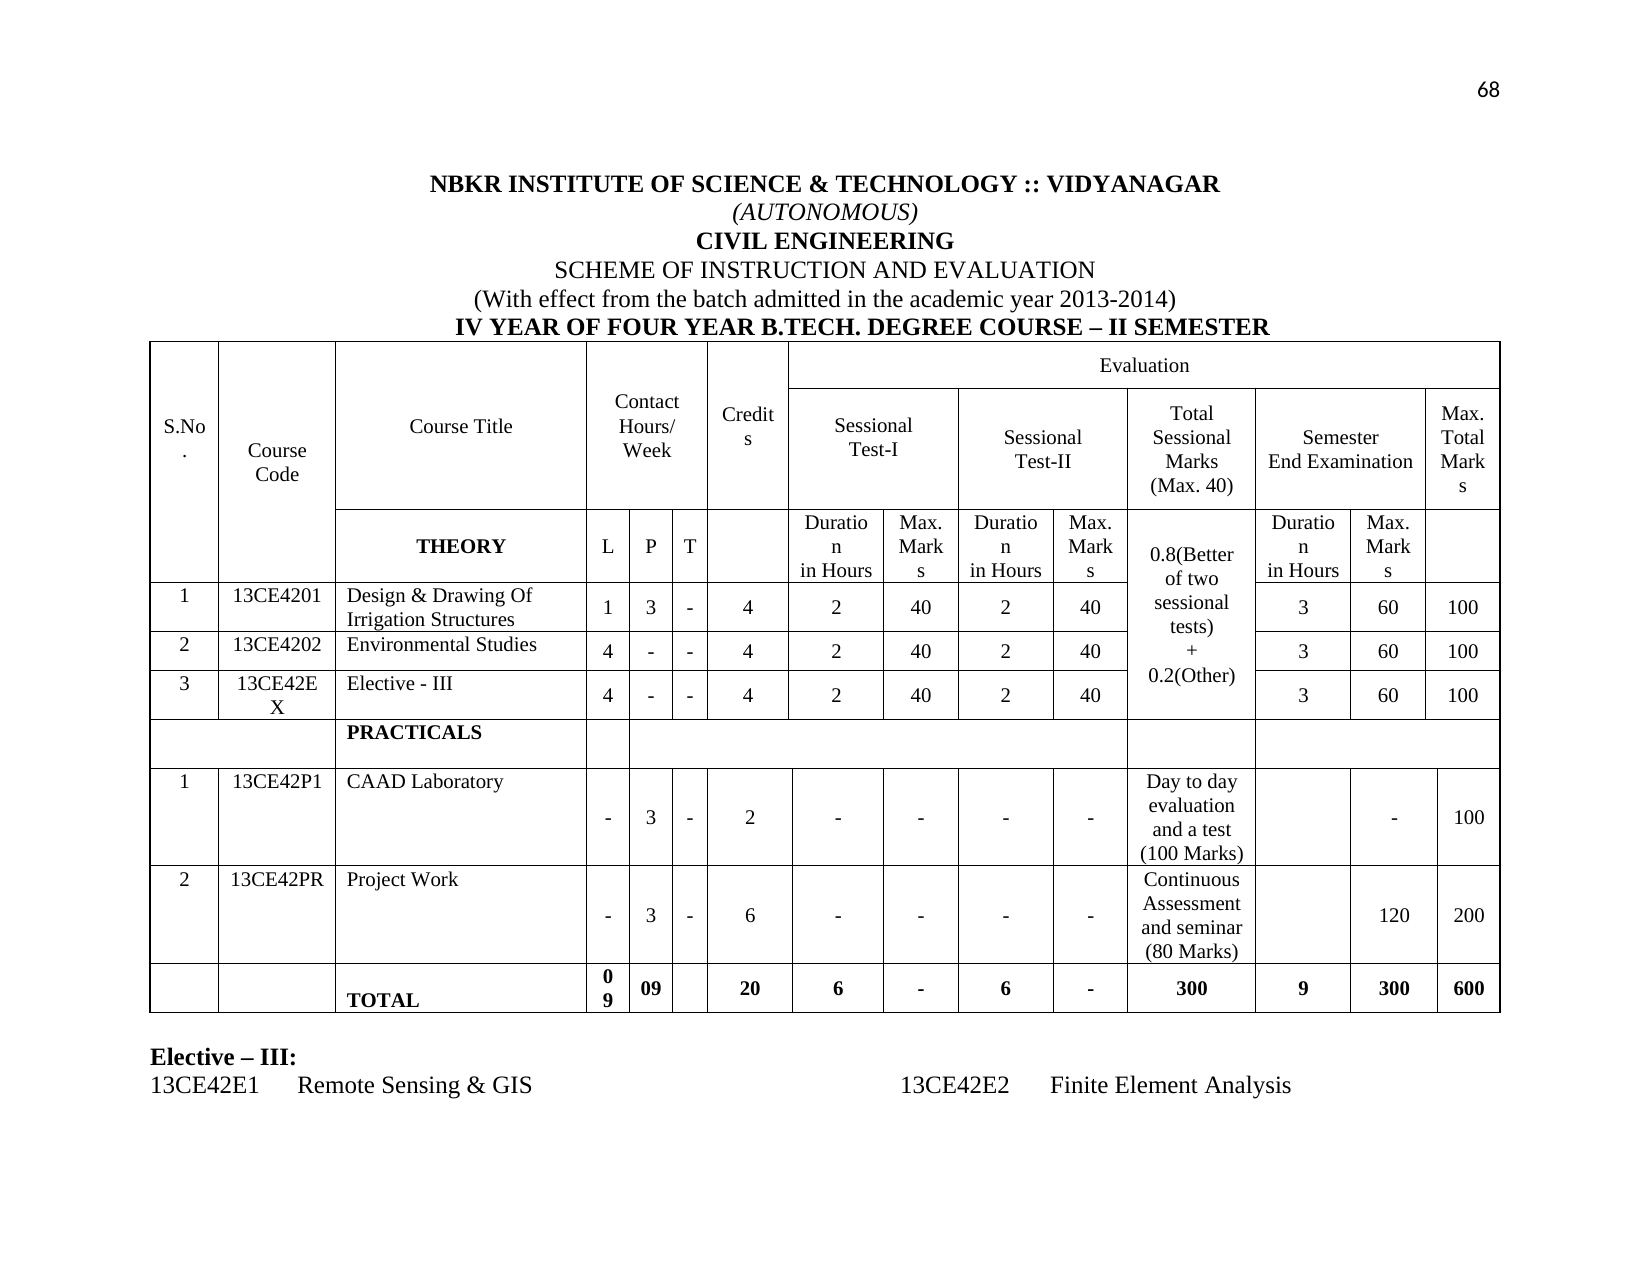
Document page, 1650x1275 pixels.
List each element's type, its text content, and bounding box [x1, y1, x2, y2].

table_cell Max. Marks [1351, 510, 1425, 582]
table_cell 3 [630, 583, 672, 631]
table_cell 3 [151, 671, 218, 719]
table_cell 1 [151, 769, 218, 865]
table_cell 4 [708, 632, 788, 669]
table_cell Total Sessional Marks (Max. 40) [1128, 389, 1255, 509]
table_cell - [793, 866, 883, 963]
table_cell 13CE4201 [219, 583, 335, 631]
table_cell 4 [587, 632, 629, 669]
table_cell 60 [1351, 583, 1425, 631]
table_cell - [673, 866, 707, 963]
table_cell Max. Marks [884, 510, 958, 582]
table_cell [673, 964, 707, 1012]
table_cell 4 [708, 671, 788, 719]
table_cell 1 [151, 583, 218, 631]
table_cell 20 [708, 964, 792, 1012]
table_cell 100 [1426, 671, 1499, 719]
table_cell [219, 964, 335, 1012]
table_cell 4 [708, 583, 788, 631]
table_cell 3 [1256, 583, 1350, 631]
table_cell [1426, 510, 1499, 582]
table_cell - [793, 769, 883, 865]
table_cell 100 [1426, 583, 1499, 631]
table_cell - [630, 632, 672, 669]
table_cell 2 [789, 583, 883, 631]
table_cell Duration in Hours [1256, 510, 1350, 582]
table_cell 09 [587, 964, 629, 1012]
table_cell - [673, 583, 707, 631]
table_cell 0.8(Better of two sessional tests) + 0.2(Other) [1128, 510, 1255, 719]
text (With effect from the batch admitted in the academic year 2013-2014) [150, 284, 1500, 312]
table_cell - [884, 769, 958, 865]
table_cell 300 [1128, 964, 1255, 1012]
table_cell 6 [708, 866, 792, 963]
table_cell - [673, 671, 707, 719]
table_header Course Code [219, 342, 335, 582]
table_cell 40 [1054, 632, 1127, 669]
table_cell Sessional Test-I [789, 389, 958, 509]
table_cell 40 [884, 583, 958, 631]
table_header Course Title [336, 342, 586, 509]
table_cell 2 [959, 583, 1053, 631]
table_cell 13CE4202 [219, 632, 335, 669]
table_cell 3 [1256, 632, 1350, 669]
table_cell - [587, 769, 629, 865]
table_cell P [630, 510, 672, 582]
table_cell 100 [1426, 632, 1499, 669]
table_cell 2 [151, 866, 218, 963]
table_cell 60 [1351, 632, 1425, 669]
table_cell Max. Marks [1054, 510, 1127, 582]
table_cell - [1054, 769, 1127, 865]
text 13CE42E1 Remote Sensing & GIS 13CE42E2 Finite Element Analysis [150, 1071, 1500, 1099]
table_cell 3 [630, 866, 672, 963]
table_cell 40 [884, 632, 958, 669]
text Elective – III: [150, 1042, 1500, 1071]
text IV YEAR OF FOUR YEAR B.TECH. DEGREE COURSE – II SEMESTER [150, 312, 1500, 341]
table_cell Duration in Hours [789, 510, 883, 582]
table_cell Project Work [336, 866, 586, 963]
table_cell T [673, 510, 707, 582]
table_cell - [959, 769, 1053, 865]
table_cell Max. Total Marks [1426, 389, 1499, 509]
table_cell 6 [959, 964, 1053, 1012]
table_cell 300 [1351, 964, 1437, 1012]
table_cell [151, 720, 335, 768]
table_cell Day to day evaluation and a test (100 Marks) [1128, 769, 1255, 865]
table_cell 3 [1256, 671, 1350, 719]
table_cell THEORY [336, 510, 586, 582]
table_cell CAAD Laboratory [336, 769, 586, 865]
table_cell Semester End Examination [1256, 389, 1425, 509]
table_cell 200 [1438, 866, 1499, 963]
table_cell - [673, 769, 707, 865]
table_cell [708, 510, 788, 582]
table_cell - [884, 866, 958, 963]
table_cell Design & Drawing Of Irrigation Structures [336, 583, 586, 631]
table_cell 1 [587, 583, 629, 631]
table_cell 2 [708, 769, 792, 865]
table_cell 2 [959, 632, 1053, 669]
table_cell 100 [1438, 769, 1499, 865]
text CIVIL ENGINEERING [150, 226, 1500, 255]
table_cell 600 [1438, 964, 1499, 1012]
table_cell 13CE42P1 [219, 769, 335, 865]
table_cell - [884, 964, 958, 1012]
text (AUTONOMOUS) [150, 197, 1500, 226]
table_header S.No. [151, 342, 218, 582]
table_cell 2 [959, 671, 1053, 719]
table_cell - [673, 632, 707, 669]
table_cell 40 [1054, 671, 1127, 719]
table_header Evaluation [789, 342, 1499, 388]
table_header Credits [708, 342, 788, 509]
table_cell [151, 964, 218, 1012]
table_cell 40 [1054, 583, 1127, 631]
table_header Contact Hours/ Week [587, 342, 707, 509]
table_cell - [1054, 964, 1127, 1012]
table_cell [587, 720, 629, 768]
table_cell 40 [884, 671, 958, 719]
table_cell 2 [151, 632, 218, 669]
table_cell L [587, 510, 629, 582]
table_cell TOTAL [336, 964, 586, 1012]
table_cell [1256, 769, 1350, 865]
table_cell [630, 720, 1127, 768]
table_cell Duration in Hours [959, 510, 1053, 582]
table_cell - [587, 866, 629, 963]
table_cell - [959, 866, 1053, 963]
table_cell 13CE42EX [219, 671, 335, 719]
table_cell - [1351, 769, 1437, 865]
table_cell 2 [789, 671, 883, 719]
table_cell 4 [587, 671, 629, 719]
table_cell 120 [1351, 866, 1437, 963]
text SCHEME OF INSTRUCTION AND EVALUATION [150, 255, 1500, 284]
table_cell - [1054, 866, 1127, 963]
table_cell 2 [789, 632, 883, 669]
table_cell - [630, 671, 672, 719]
table_cell 09 [630, 964, 672, 1012]
table_cell Elective - III [336, 671, 586, 719]
table_cell 13CE42PR [219, 866, 335, 963]
table_cell [1256, 720, 1499, 768]
table_cell 60 [1351, 671, 1425, 719]
table_cell [1256, 866, 1350, 963]
table_cell [1128, 720, 1255, 768]
table_cell 3 [630, 769, 672, 865]
table_cell Sessional Test-II [959, 389, 1127, 509]
table_cell Environmental Studies [336, 632, 586, 669]
table_cell Continuous Assessment and seminar (80 Marks) [1128, 866, 1255, 963]
text NBKR INSTITUTE OF SCIENCE & TECHNOLOGY :: VIDYANAGAR [150, 169, 1500, 197]
table_cell 9 [1256, 964, 1350, 1012]
table_cell 6 [793, 964, 883, 1012]
table_cell PRACTICALS [336, 720, 586, 768]
